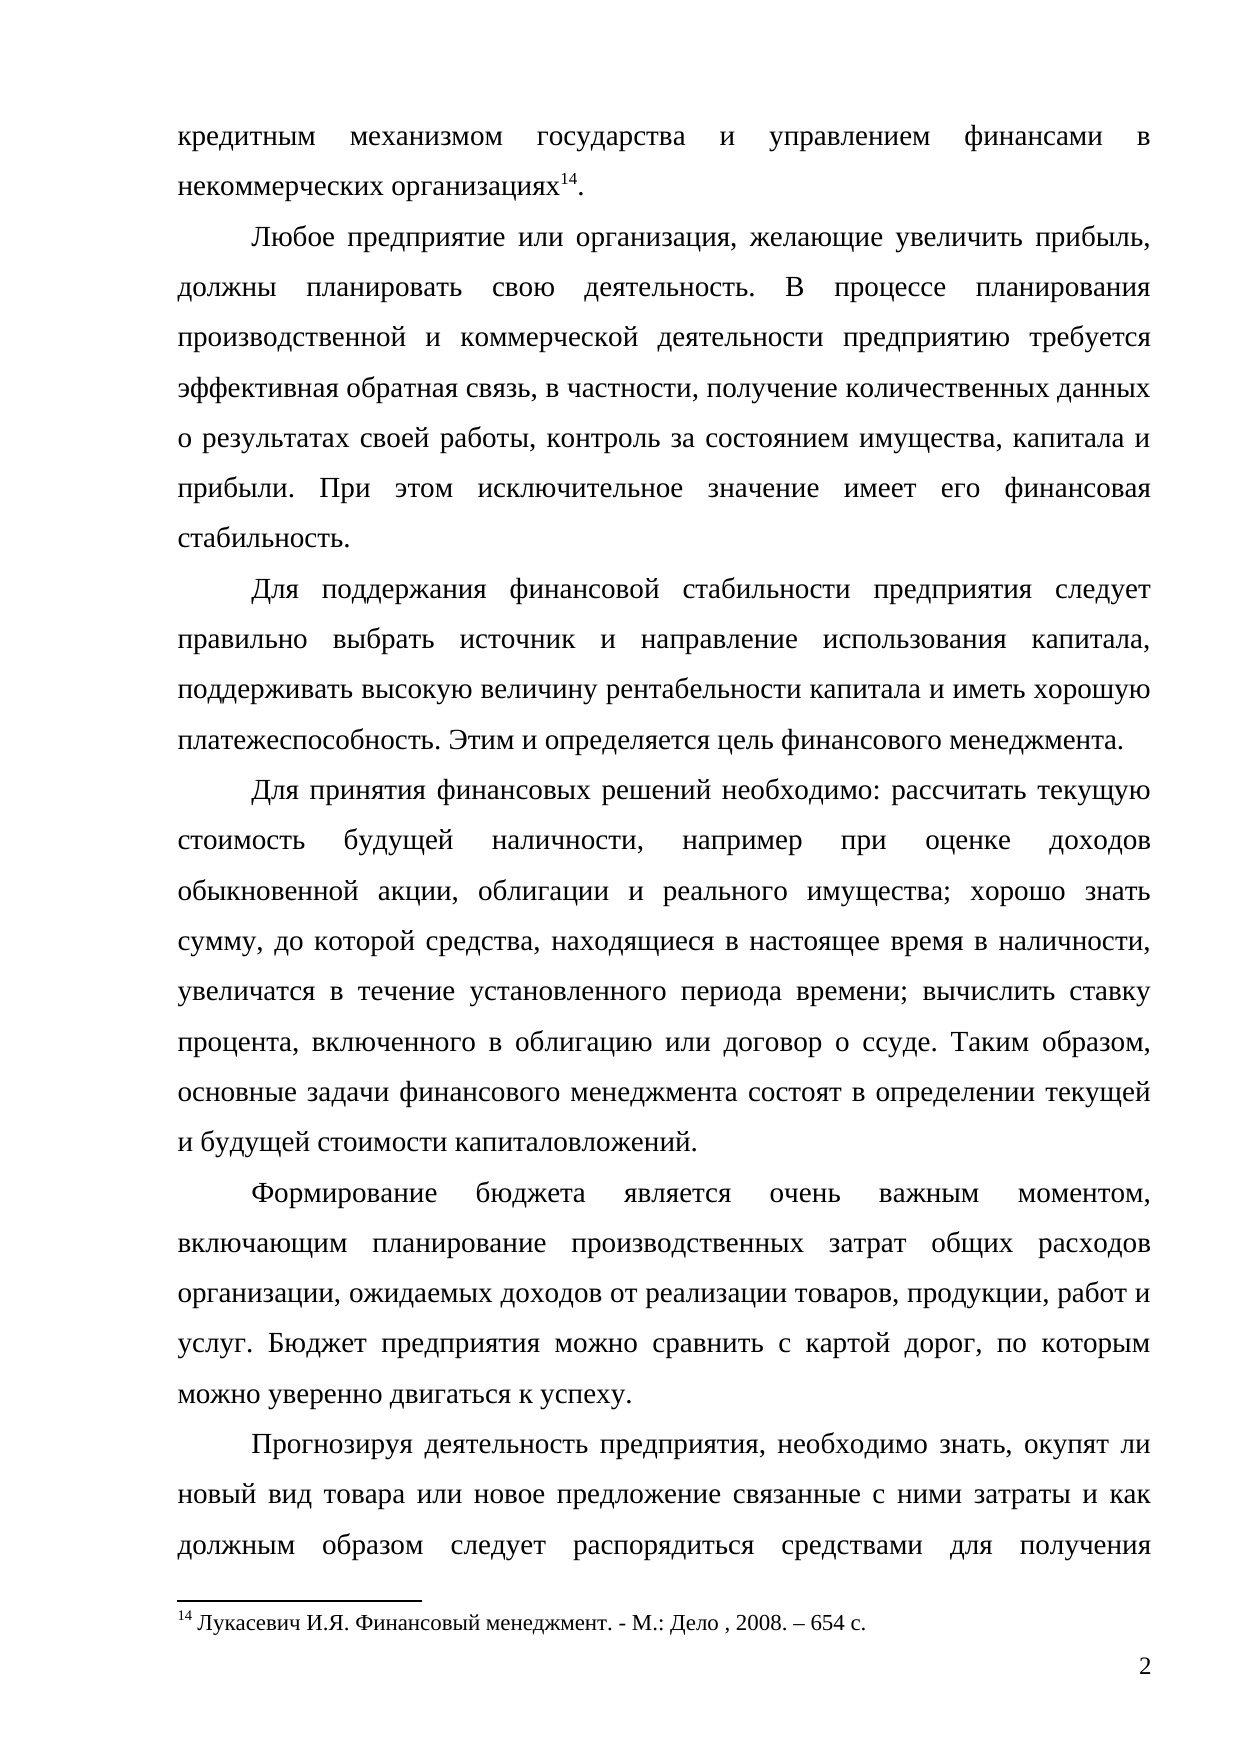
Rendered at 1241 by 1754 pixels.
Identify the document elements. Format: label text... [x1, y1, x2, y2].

text Для поддержания финансовой стабильности предприятия следует правильно выбрать источник и направление использования капитала, поддерживать высокую величину рентабельности капитала и иметь хорошую платежеспособность. Этим и определяется цель финансового менеджмента. [177, 571, 1152, 755]
text Любое предприятие или организация, желающие увеличить прибыль, должны планировать свою деятельность. В процессе планирования производственной и коммерческой деятельности предприятию требуется эффективная обратная связь, в частности, получение количественных данных о результатах своей работы, контроль за состоянием имущества, капитала и прибыли. При этом исключительное значение имеет его финансовая стабильность. [177, 219, 1152, 554]
text Формирование бюджета является очень важным моментом, включающим планирование производственных затрат общих расходов организации, ожидаемых доходов от реализации товаров, продукции, работ и услуг. Бюджет предприятия можно сравнить с картой дорог, по которым можно уверенно двигаться к успеху. [177, 1175, 1152, 1409]
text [177, 1426, 1152, 1560]
text Для принятия финансовых решений необходимо: рассчитать текущую стоимость будущей наличности, например при оценке доходов обыкновенной акции, облигации и реального имущества; хорошо знать сумму, до которой средства, находящиеся в настоящее время в наличности, увеличатся в течение установленного периода времени; вычислить ставку процента, включенного в облигацию или договор о ссуде. Таким образом, основные задачи финансового менеджмента состоят в определении текущей и будущей стоимости капиталовложений. [177, 772, 1152, 1158]
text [177, 118, 1152, 202]
